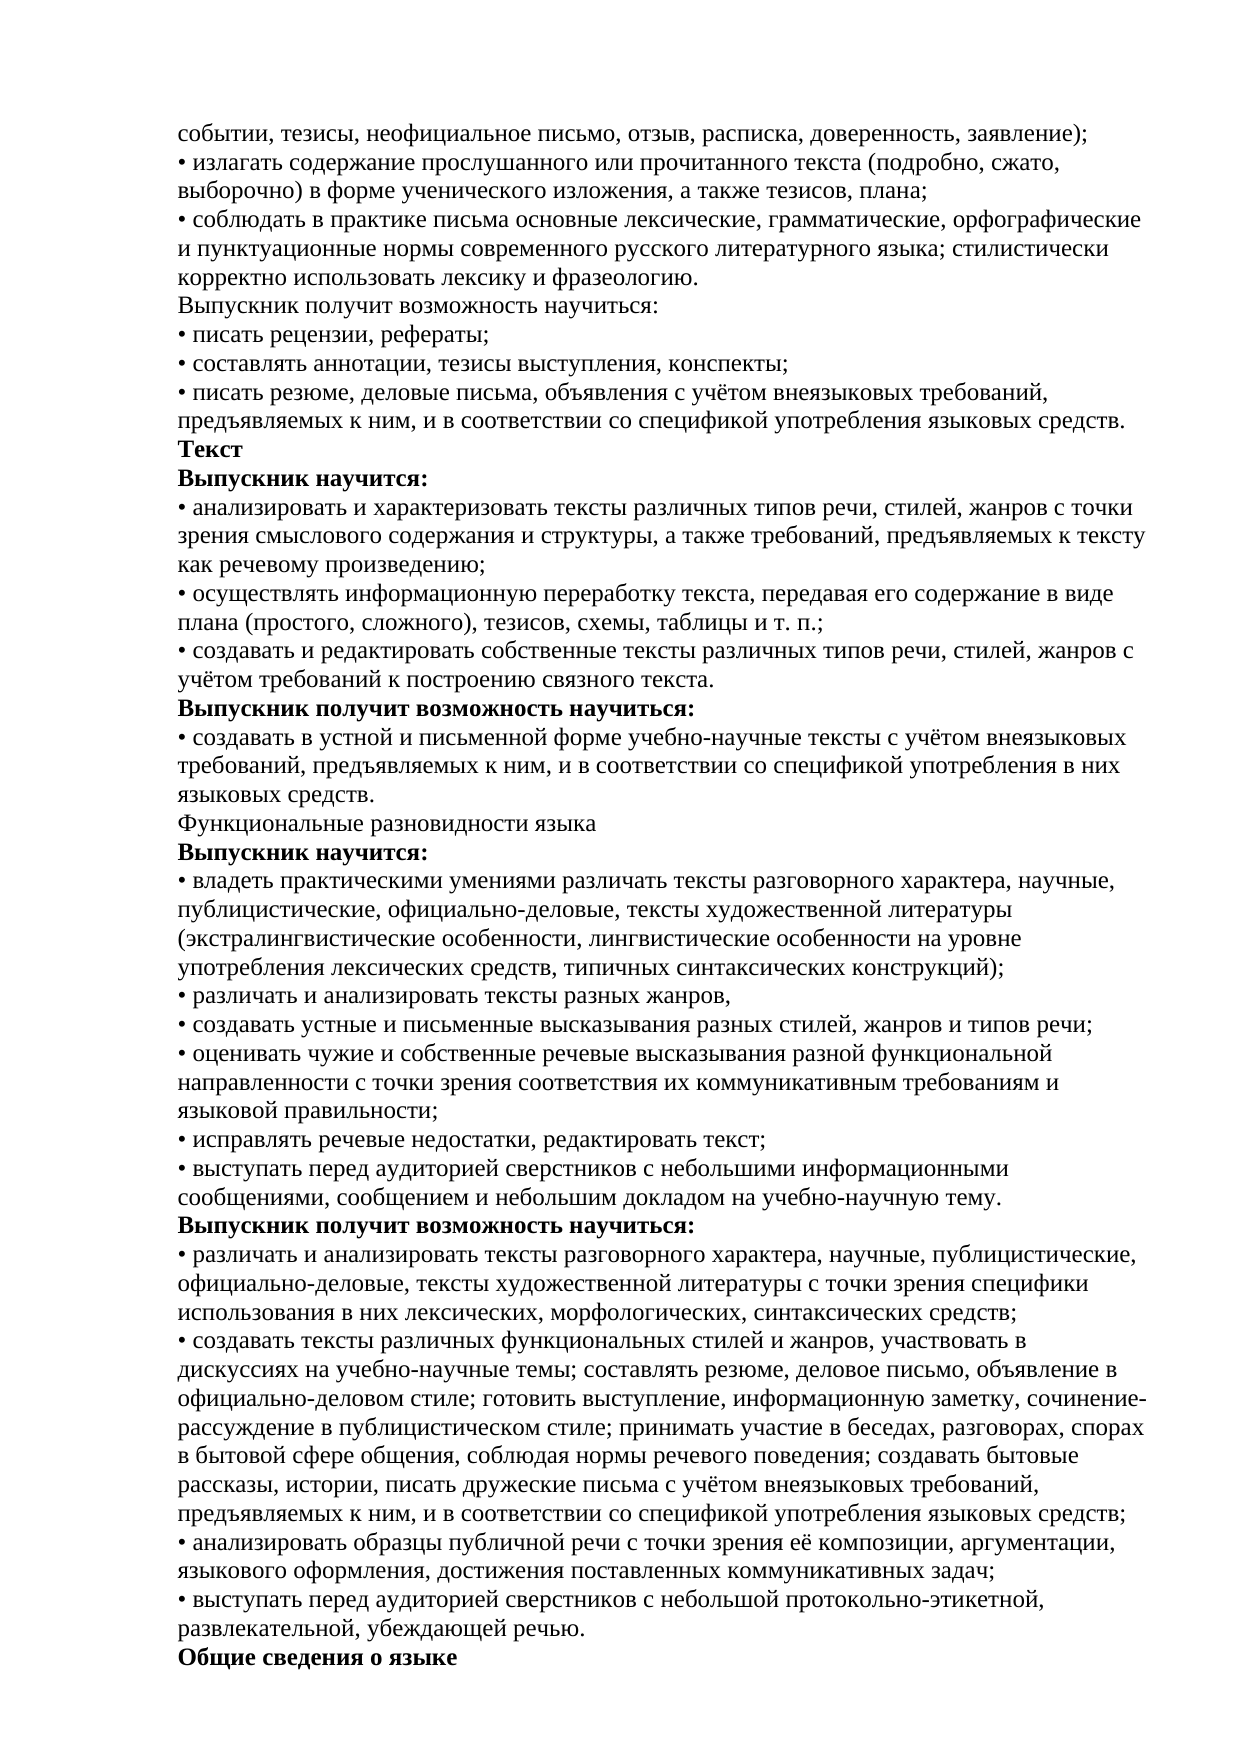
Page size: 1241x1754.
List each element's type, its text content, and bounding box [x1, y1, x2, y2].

text в бытовой сфере общения, соблюдая нормы речевого поведения; создавать бытовые [177, 1441, 1152, 1469]
text • писать рецензии, рефераты; [177, 319, 1152, 348]
text официально-деловом стиле; готовить выступление, информационную заметку, сочинение- [177, 1383, 1152, 1412]
text развлекательной, убеждающей речью. [177, 1613, 1152, 1642]
text • анализировать и характеризовать тексты различных типов речи, стилей, жанров с точки [177, 492, 1152, 521]
text языковых средств. [177, 779, 1152, 808]
text • владеть практическими умениями различать тексты разговорного характера, научные, [177, 866, 1152, 894]
text Выпускник получит возможность научиться: [177, 291, 1152, 319]
text • соблюдать в практике письма основные лексические, грамматические, орфографические [177, 204, 1152, 233]
text как речевому произведению; [177, 549, 1152, 578]
text предъявляемых к ним, и в соответствии со спецификой употребления языковых средств; [177, 1498, 1152, 1527]
text • писать резюме, деловые письма, объявления с учётом внеязыковых требований, [177, 377, 1152, 406]
text направленности с точки зрения соответствия их коммуникативным требованиям и [177, 1067, 1152, 1096]
text • излагать содержание прослушанного или прочитанного текста (подробно, сжато, [177, 147, 1152, 176]
text дискуссиях на учебно-научные темы; составлять резюме, деловое письмо, объявление в [177, 1354, 1152, 1383]
text сообщениями, сообщением и небольшим докладом на учебно-научную тему. [177, 1182, 1152, 1211]
text языкового оформления, достижения поставленных коммуникативных задач; [177, 1556, 1152, 1584]
text требований, предъявляемых к ним, и в соответствии со спецификой употребления в них [177, 751, 1152, 779]
text корректно использовать лексику и фразеологию. [177, 262, 1152, 291]
text • создавать устные и письменные высказывания разных стилей, жанров и типов речи; [177, 1009, 1152, 1038]
text и пунктуационные нормы современного русского литературного языка; стилистически [177, 233, 1152, 262]
text Выпускник получит возможность научиться: [177, 1211, 1152, 1239]
text Общие сведения о языке [177, 1642, 1152, 1671]
text • составлять аннотации, тезисы выступления, конспекты; [177, 348, 1152, 377]
text • создавать и редактировать собственные тексты различных типов речи, стилей, жанров с [177, 636, 1152, 664]
text • создавать тексты различных функциональных стилей и жанров, участвовать в [177, 1326, 1152, 1354]
text • выступать перед аудиторией сверстников с небольшими информационными [177, 1153, 1152, 1182]
text • оценивать чужие и собственные речевые высказывания разной функциональной [177, 1038, 1152, 1067]
text • выступать перед аудиторией сверстников с небольшой протокольно-этикетной, [177, 1584, 1152, 1613]
text • различать и анализировать тексты разных жанров, [177, 981, 1152, 1009]
text выборочно) в форме ученического изложения, а также тезисов, плана; [177, 176, 1152, 204]
text (экстралингвистические особенности, лингвистические особенности на уровне [177, 923, 1152, 952]
text • различать и анализировать тексты разговорного характера, научные, публицистические, [177, 1239, 1152, 1268]
text событии, тезисы, неофициальное письмо, отзыв, расписка, доверенность, заявление); [177, 118, 1152, 147]
text Текст [177, 434, 1152, 463]
text • создавать в устной и письменной форме учебно-научные тексты с учётом внеязыковых [177, 722, 1152, 751]
text учётом требований к построению связного текста. [177, 664, 1152, 693]
text Функциональные разновидности языка [177, 808, 1152, 837]
text рассуждение в публицистическом стиле; принимать участие в беседах, разговорах, спорах [177, 1412, 1152, 1441]
text • анализировать образцы публичной речи с точки зрения её композиции, аргументации, [177, 1527, 1152, 1556]
text официально-деловые, тексты художественной литературы с точки зрения специфики [177, 1268, 1152, 1297]
text плана (простого, сложного), тезисов, схемы, таблицы и т. п.; [177, 607, 1152, 636]
text зрения смыслового содержания и структуры, а также требований, предъявляемых к тексту [177, 521, 1152, 549]
text языковой правильности; [177, 1096, 1152, 1124]
text • исправлять речевые недостатки, редактировать текст; [177, 1124, 1152, 1153]
text • осуществлять информационную переработку текста, передавая его содержание в виде [177, 578, 1152, 607]
text использования в них лексических, морфологических, синтаксических средств; [177, 1297, 1152, 1326]
text употребления лексических средств, типичных синтаксических конструкций); [177, 952, 1152, 981]
text Выпускник научится: [177, 463, 1152, 492]
text Выпускник научится: [177, 837, 1152, 866]
text публицистические, официально-деловые, тексты художественной литературы [177, 894, 1152, 923]
text Выпускник получит возможность научиться: [177, 693, 1152, 722]
text предъявляемых к ним, и в соответствии со спецификой употребления языковых средств. [177, 406, 1152, 434]
text рассказы, истории, писать дружеские письма с учётом внеязыковых требований, [177, 1469, 1152, 1498]
